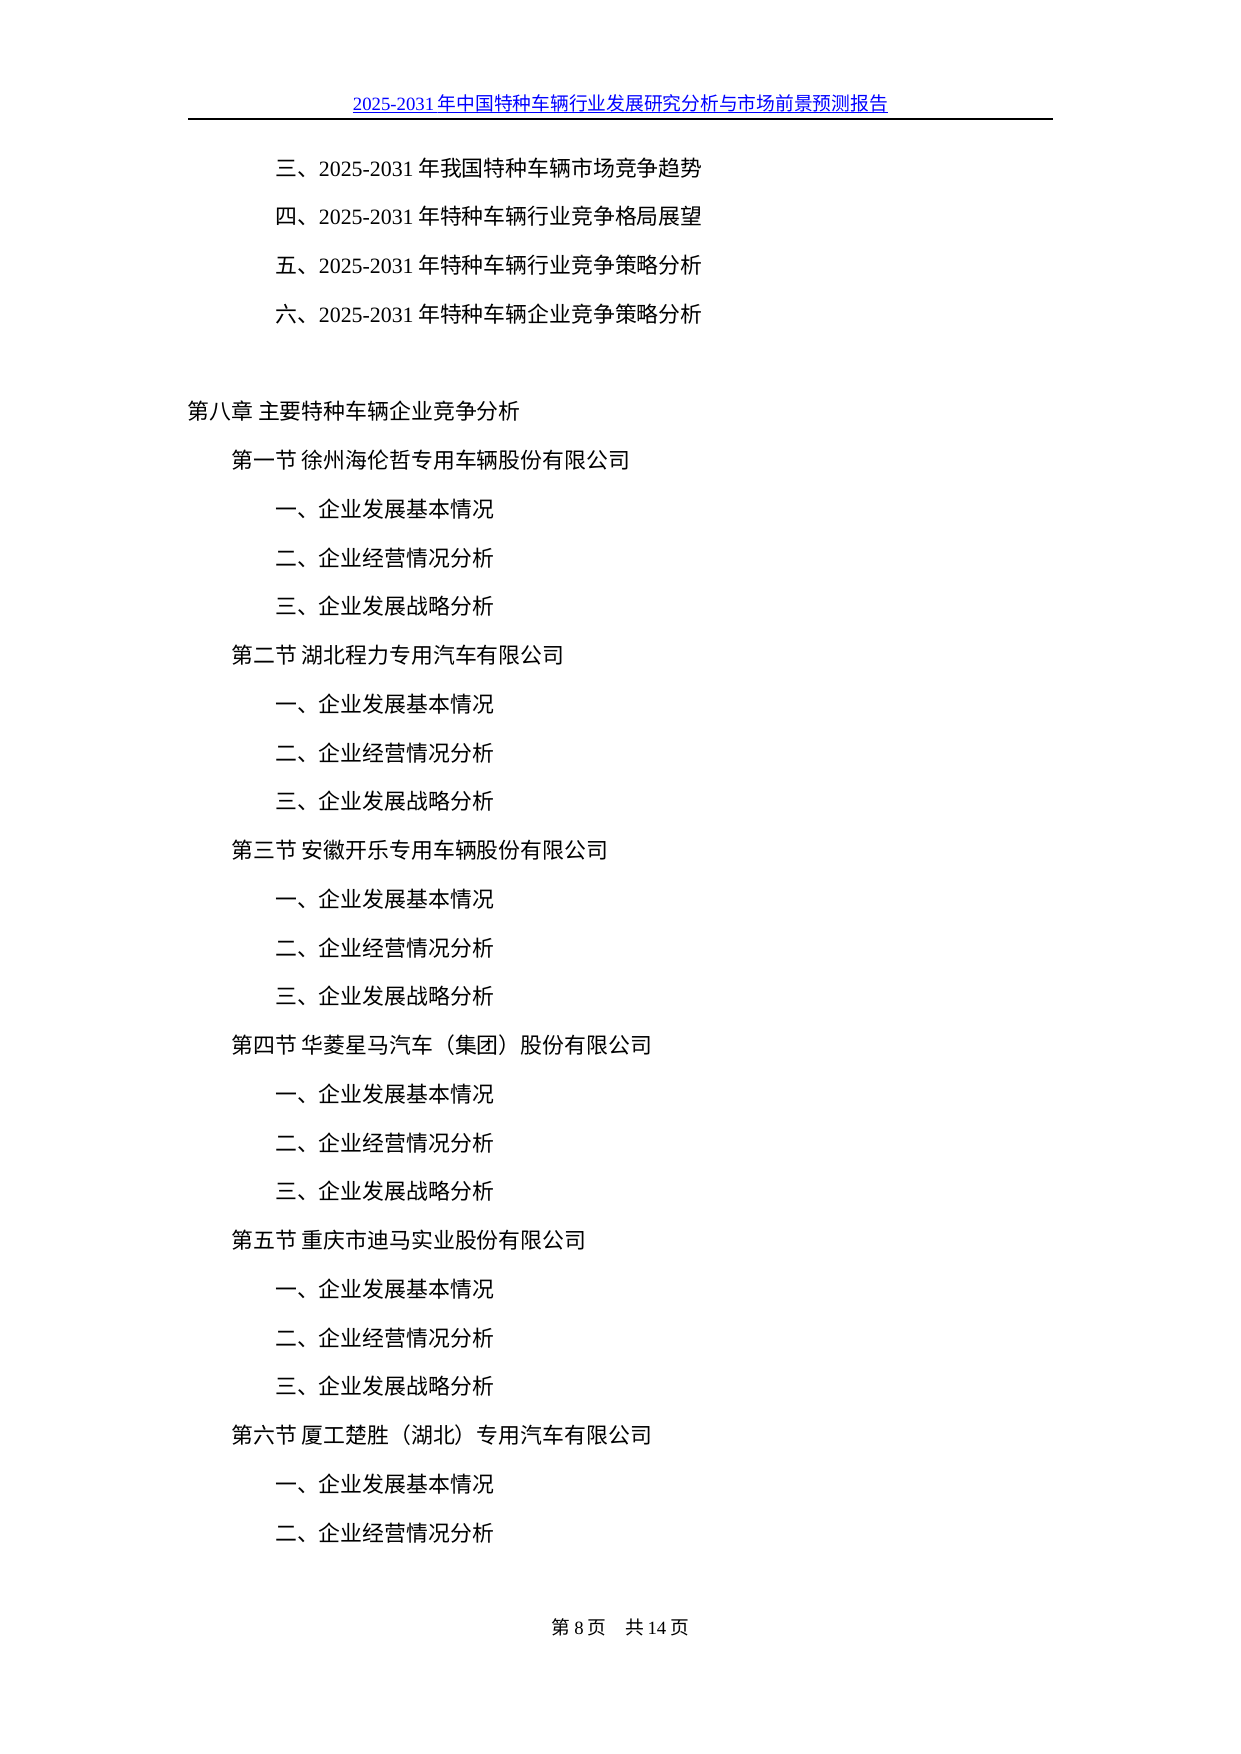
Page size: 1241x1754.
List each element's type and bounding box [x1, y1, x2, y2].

text [187, 150, 1053, 1548]
